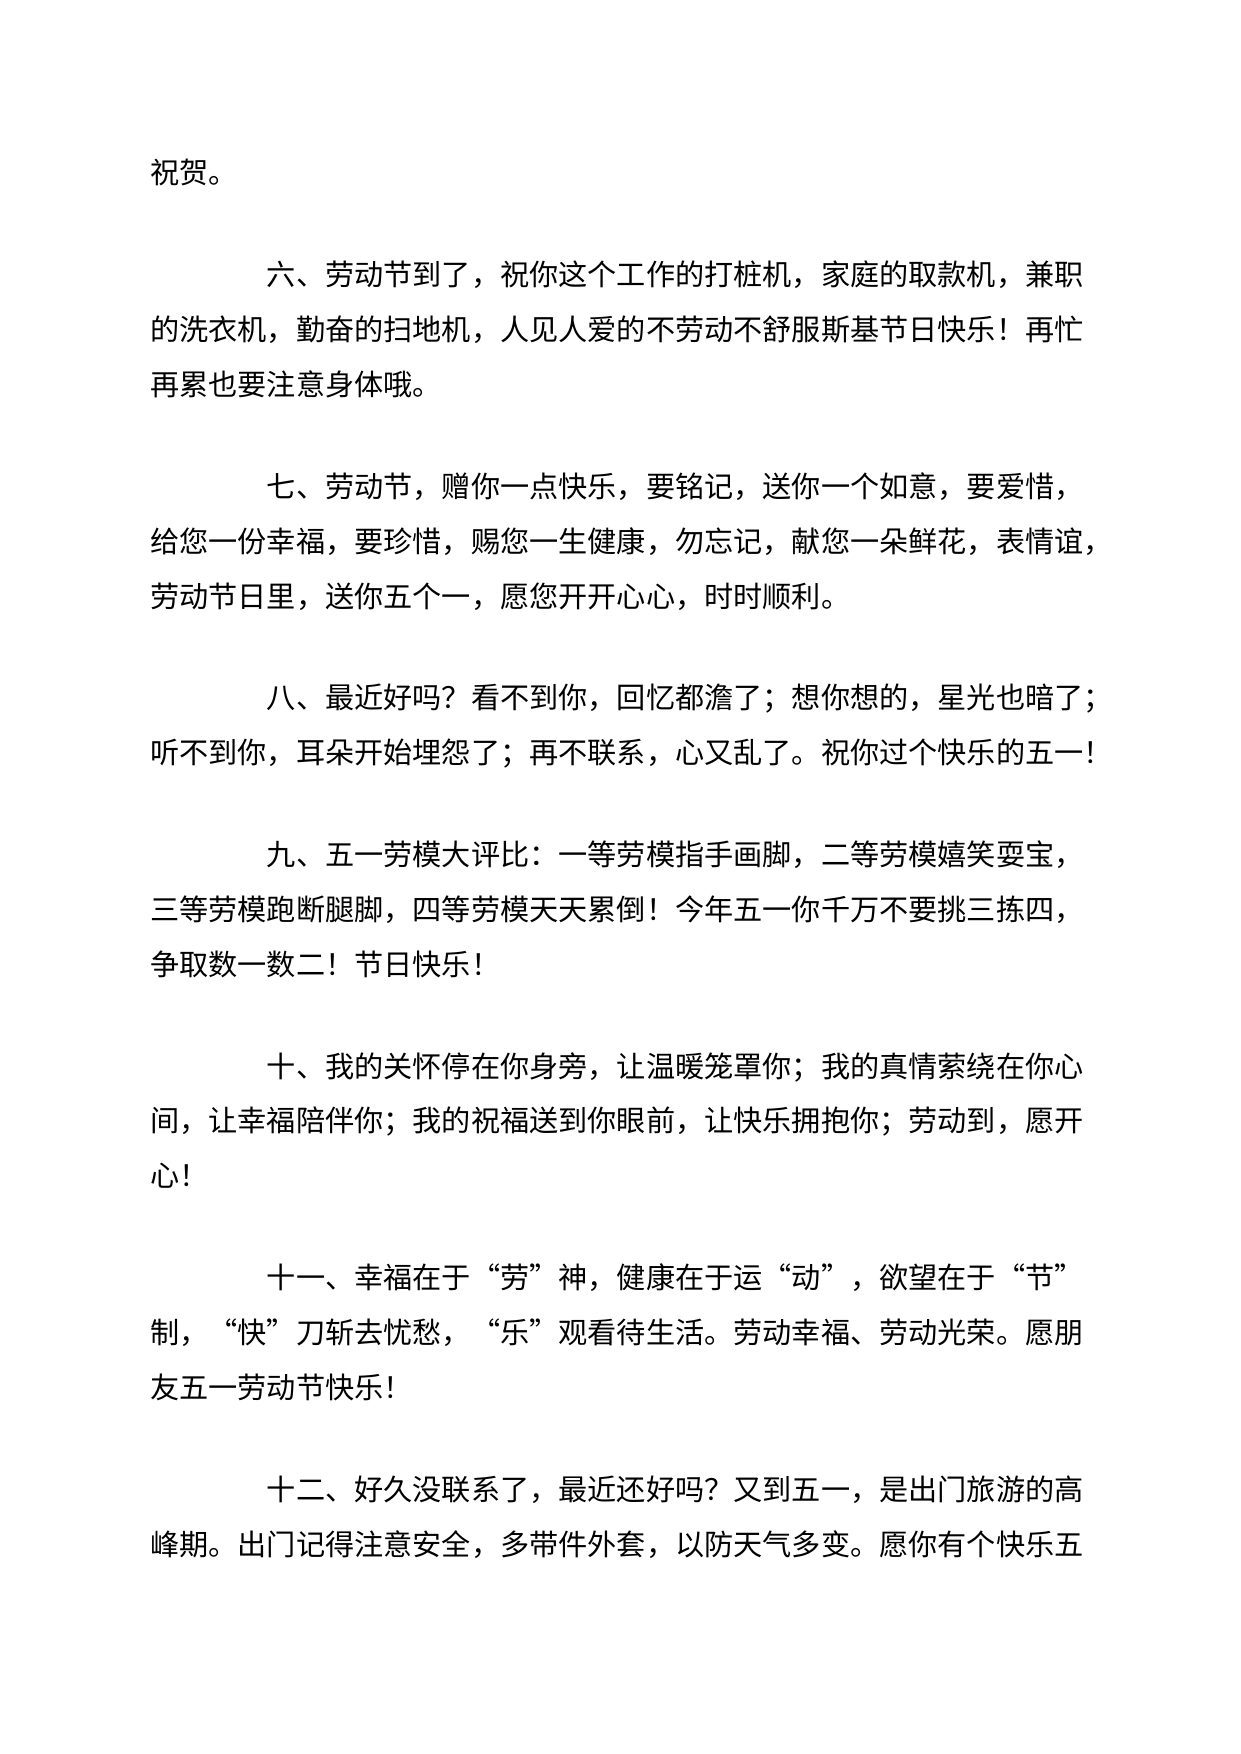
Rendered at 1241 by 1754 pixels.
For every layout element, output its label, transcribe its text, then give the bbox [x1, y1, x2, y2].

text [150, 150, 1090, 192]
text 九、五一劳模大评比：一等劳模指手画脚，二等劳模嬉笑耍宝，三等劳模跑断腿脚，四等劳模天天累倒！今年五一你千万不要挑三拣四，争取数一数二！节日快乐！ [150, 832, 1090, 984]
text 六、劳动节到了，祝你这个工作的打桩机，家庭的取款机，兼职的洗衣机，勤奋的扫地机，人见人爱的不劳动不舒服斯基节日快乐！再忙再累也要注意身体哦。 [150, 252, 1090, 404]
text 十、我的关怀停在你身旁，让温暖笼罩你；我的真情萦绕在你心间，让幸福陪伴你；我的祝福送到你眼前，让快乐拥抱你；劳动到，愿开心！ [150, 1043, 1090, 1195]
text 十一、幸福在于“劳”神，健康在于运“动”，欲望在于“节”制，“快”刀斩去忧愁，“乐”观看待生活。劳动幸福、劳动光荣。愿朋友五一劳动节快乐！ [150, 1255, 1090, 1407]
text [150, 1466, 1090, 1563]
text 八、最近好吗？看不到你，回忆都澹了；想你想的，星光也暗了；听不到你，耳朵开始埋怨了；再不联系，心又乱了。祝你过个快乐的五一！ [150, 675, 1090, 772]
text 七、劳动节，赠你一点快乐，要铭记，送你一个如意，要爱惜，给您一份幸福，要珍惜，赐您一生健康，勿忘记，献您一朵鲜花，表情谊，劳动节日里，送你五个一，愿您开开心心，时时顺利。 [150, 463, 1090, 615]
